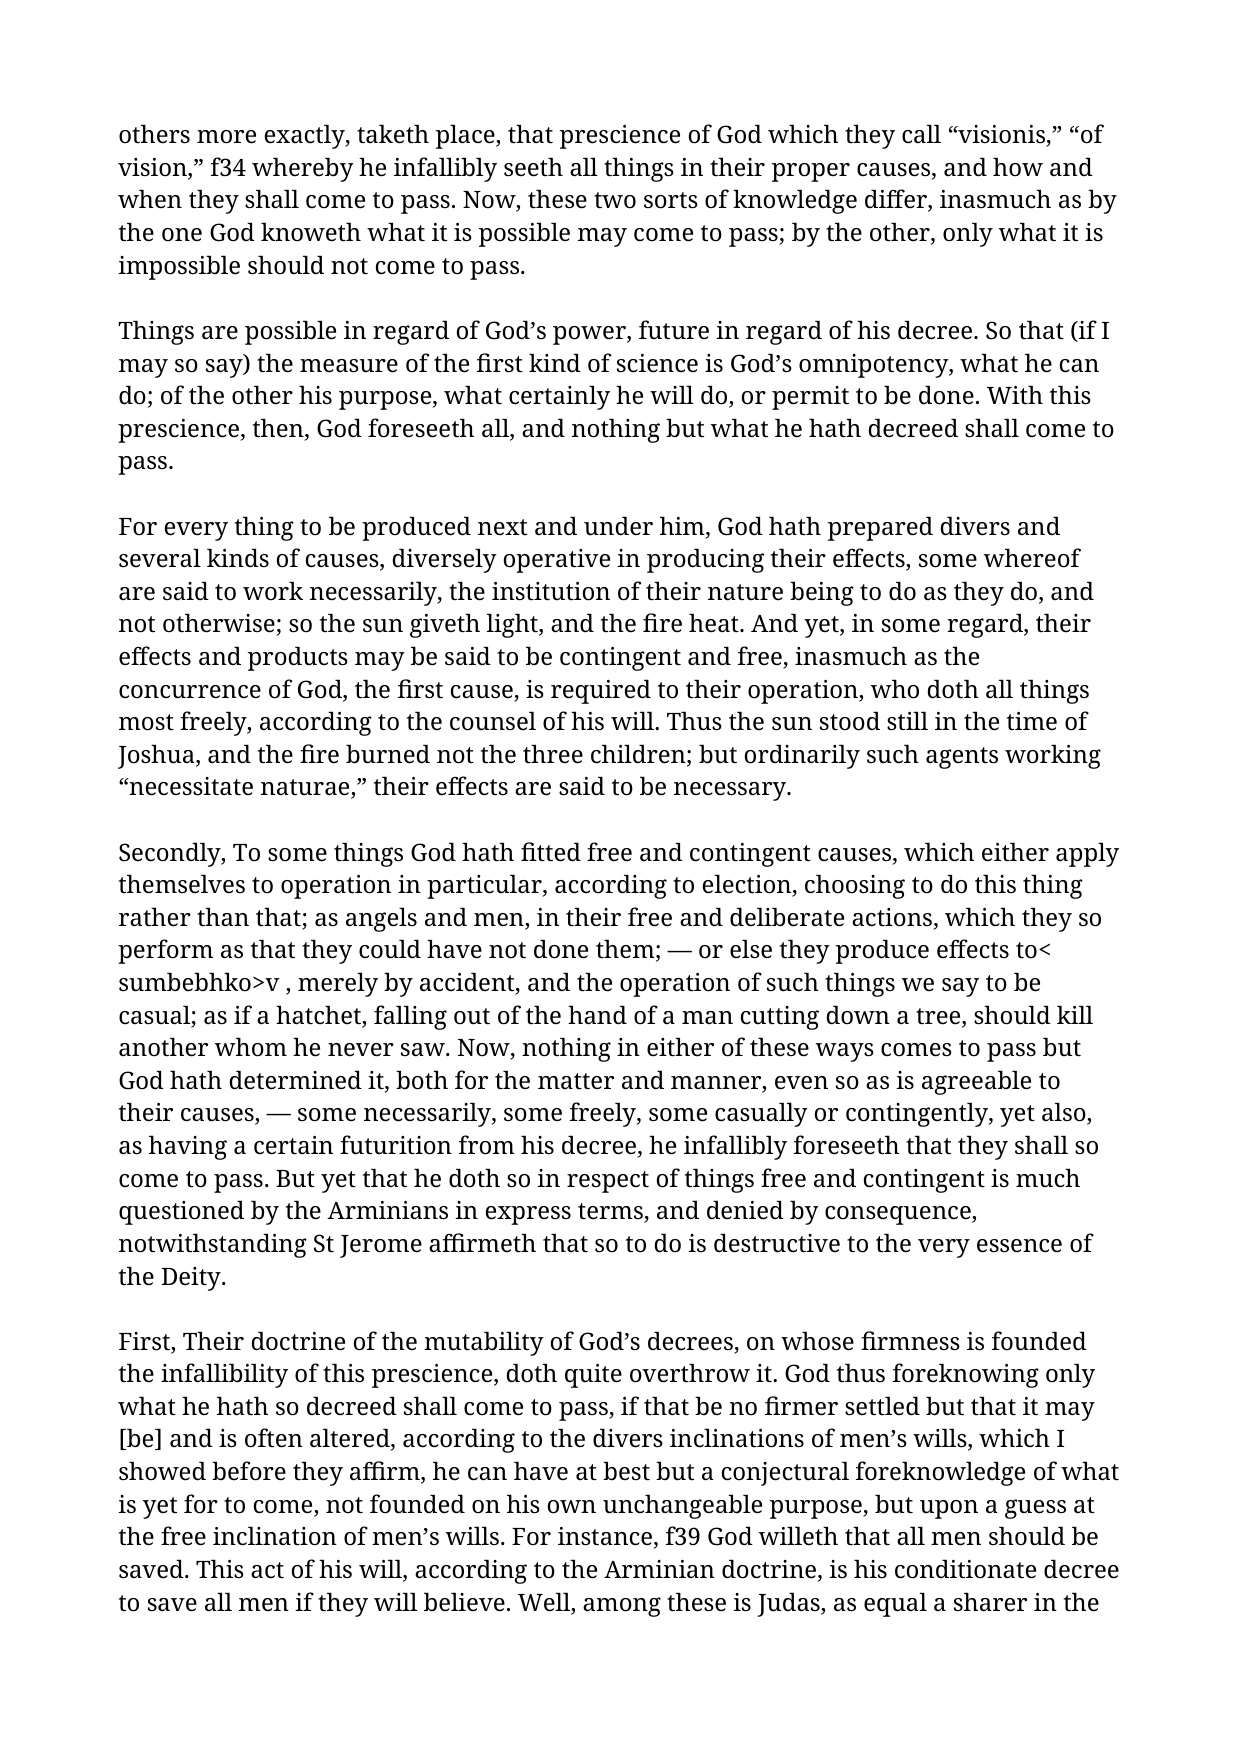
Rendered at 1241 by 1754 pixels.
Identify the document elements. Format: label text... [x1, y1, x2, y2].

text Things are possible in regard of God’s power, future in regard of his decree. So that (if I may so say) the measure of the first kind of science is God’s omnipotency, what he can do; of the other his purpose, what certainly he will do, or permit to be done. With this prescience, then, God foreseeth all, and nothing but what he hath decreed shall come to pass. [118, 314, 1122, 477]
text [118, 1324, 1122, 1618]
text Secondly, To some things God hath fitted free and contingent causes, which either apply themselves to operation in particular, according to election, choosing to do this thing rather than that; as angels and men, in their free and deliberate actions, which they so perform as that they could have not done them; — or else they produce effects to< sumbebhko>v , merely by accident, and the operation of such things we say to be casual; as if a hatchet, falling out of the hand of a man cutting down a tree, should kill another whom he never saw. Now, nothing in either of these ways comes to pass but God hath determined it, both for the matter and manner, even so as is agreeable to their causes, — some necessarily, some freely, some casually or contingently, yet also, as having a certain futurition from his decree, he infallibly foreseeth that they shall so come to pass. But yet that he doth so in respect of things free and contingent is much questioned by the Arminians in express terms, and denied by consequence, notwithstanding St Jerome affirmeth that so to do is destructive to the very essence of the Deity. [118, 835, 1122, 1292]
text For every thing to be produced next and under him, God hath prepared divers and several kinds of causes, diversely operative in producing their effects, some whereof are said to work necessarily, the institution of their nature being to do as they do, and not otherwise; so the sun giveth light, and the fire heat. And yet, in some regard, their effects and products may be said to be contingent and free, inasmuch as the concurrence of God, the first cause, is required to their operation, who doth all things most freely, according to the counsel of his will. Thus the sun stood still in the time of Joshua, and the fire burned not the three children; but ordinarily such agents working “necessitate naturae,” their effects are said to be necessary. [118, 509, 1122, 803]
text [118, 118, 1122, 281]
